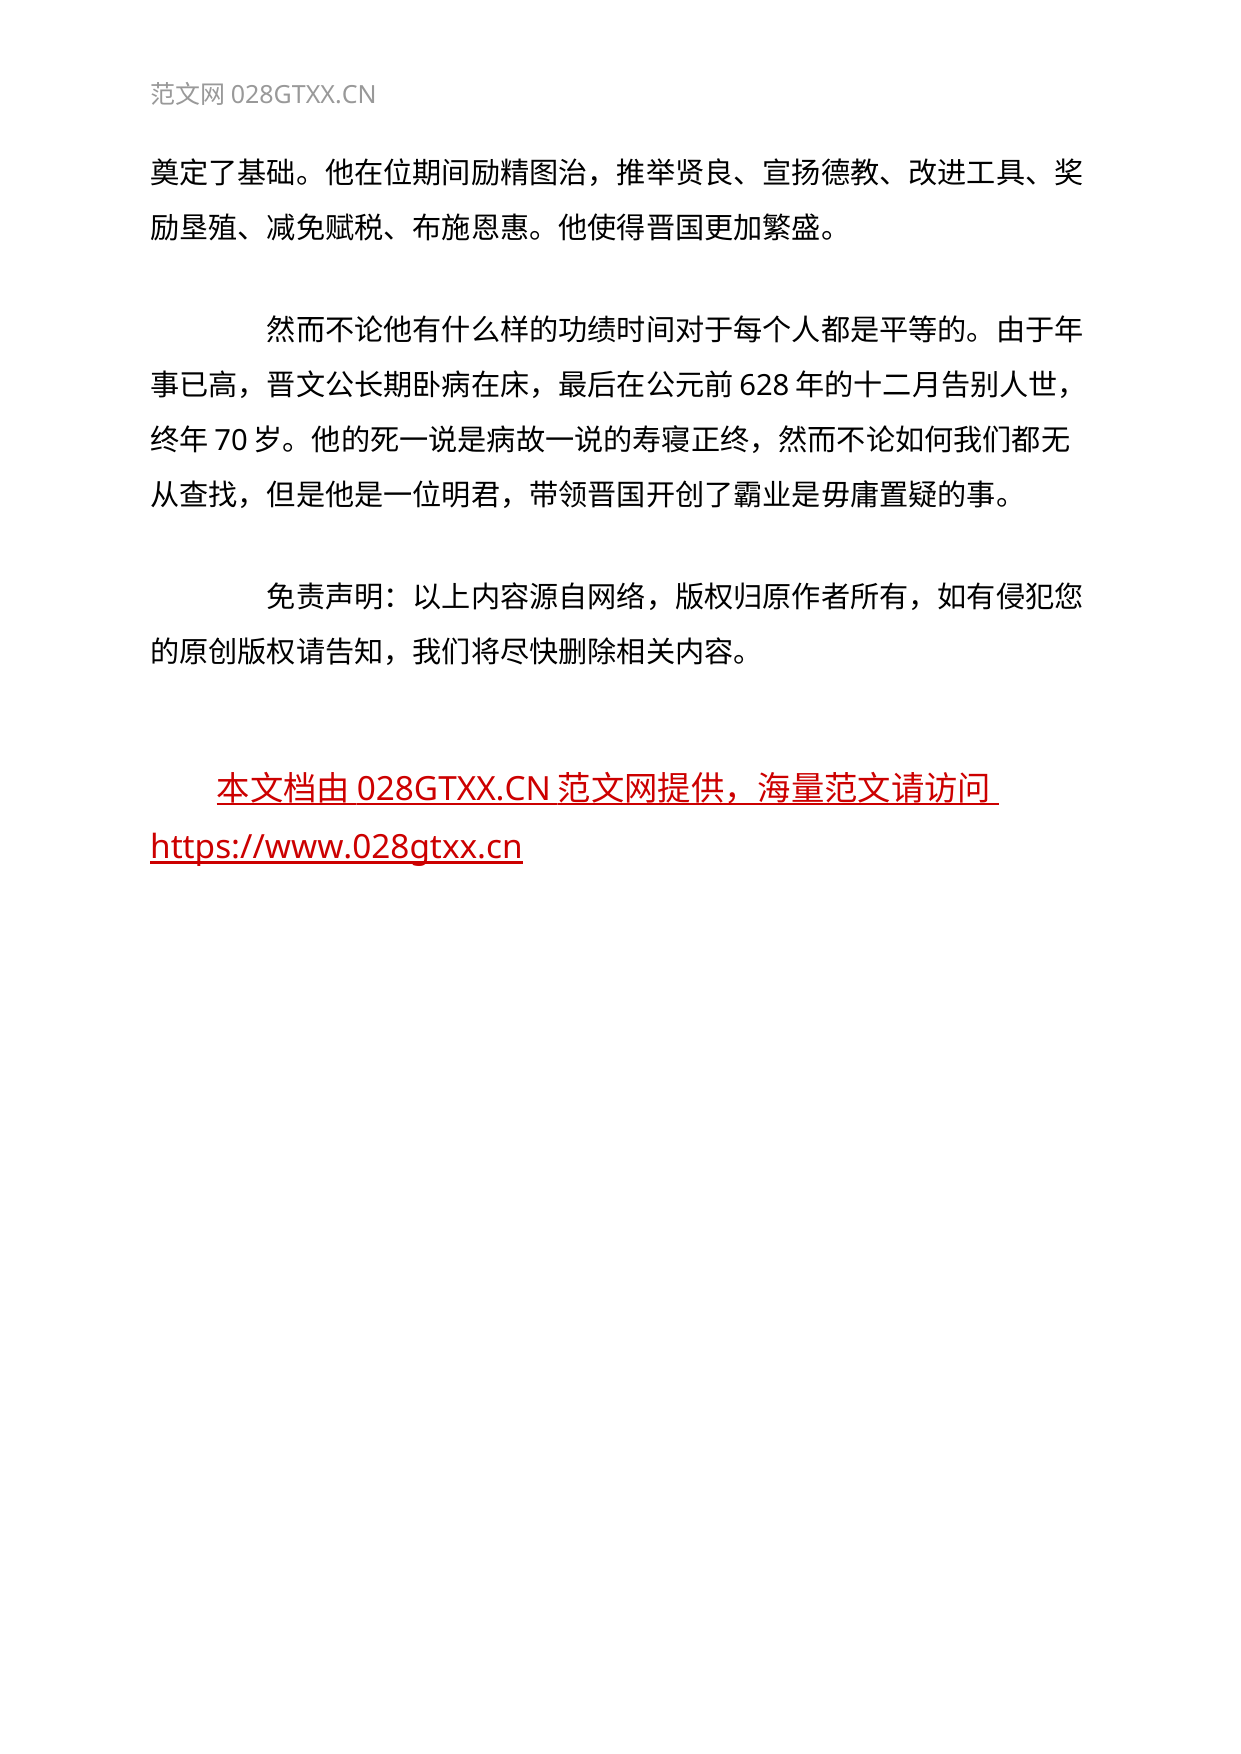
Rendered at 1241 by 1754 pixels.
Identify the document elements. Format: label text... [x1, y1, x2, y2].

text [150, 150, 1090, 247]
text 本文档由028GTXX.CN范文网提供，海量范文请访问 https://www.028gtxx.cn [150, 761, 1090, 869]
text 然而不论他有什么样的功绩时间对于每个人都是平等的。由于年事已高，晋文公长期卧病在床，最后在公元前628年的十二月告别人世，终年70岁。他的死一说是病故一说的寿寝正终，然而不论如何我们都无从查找，但是他是一位明君，带领晋国开创了霸业是毋庸置疑的事。 [150, 307, 1090, 514]
text 免责声明：以上内容源自网络，版权归原作者所有，如有侵犯您的原创版权请告知，我们将尽快删除相关内容。 [150, 573, 1090, 671]
